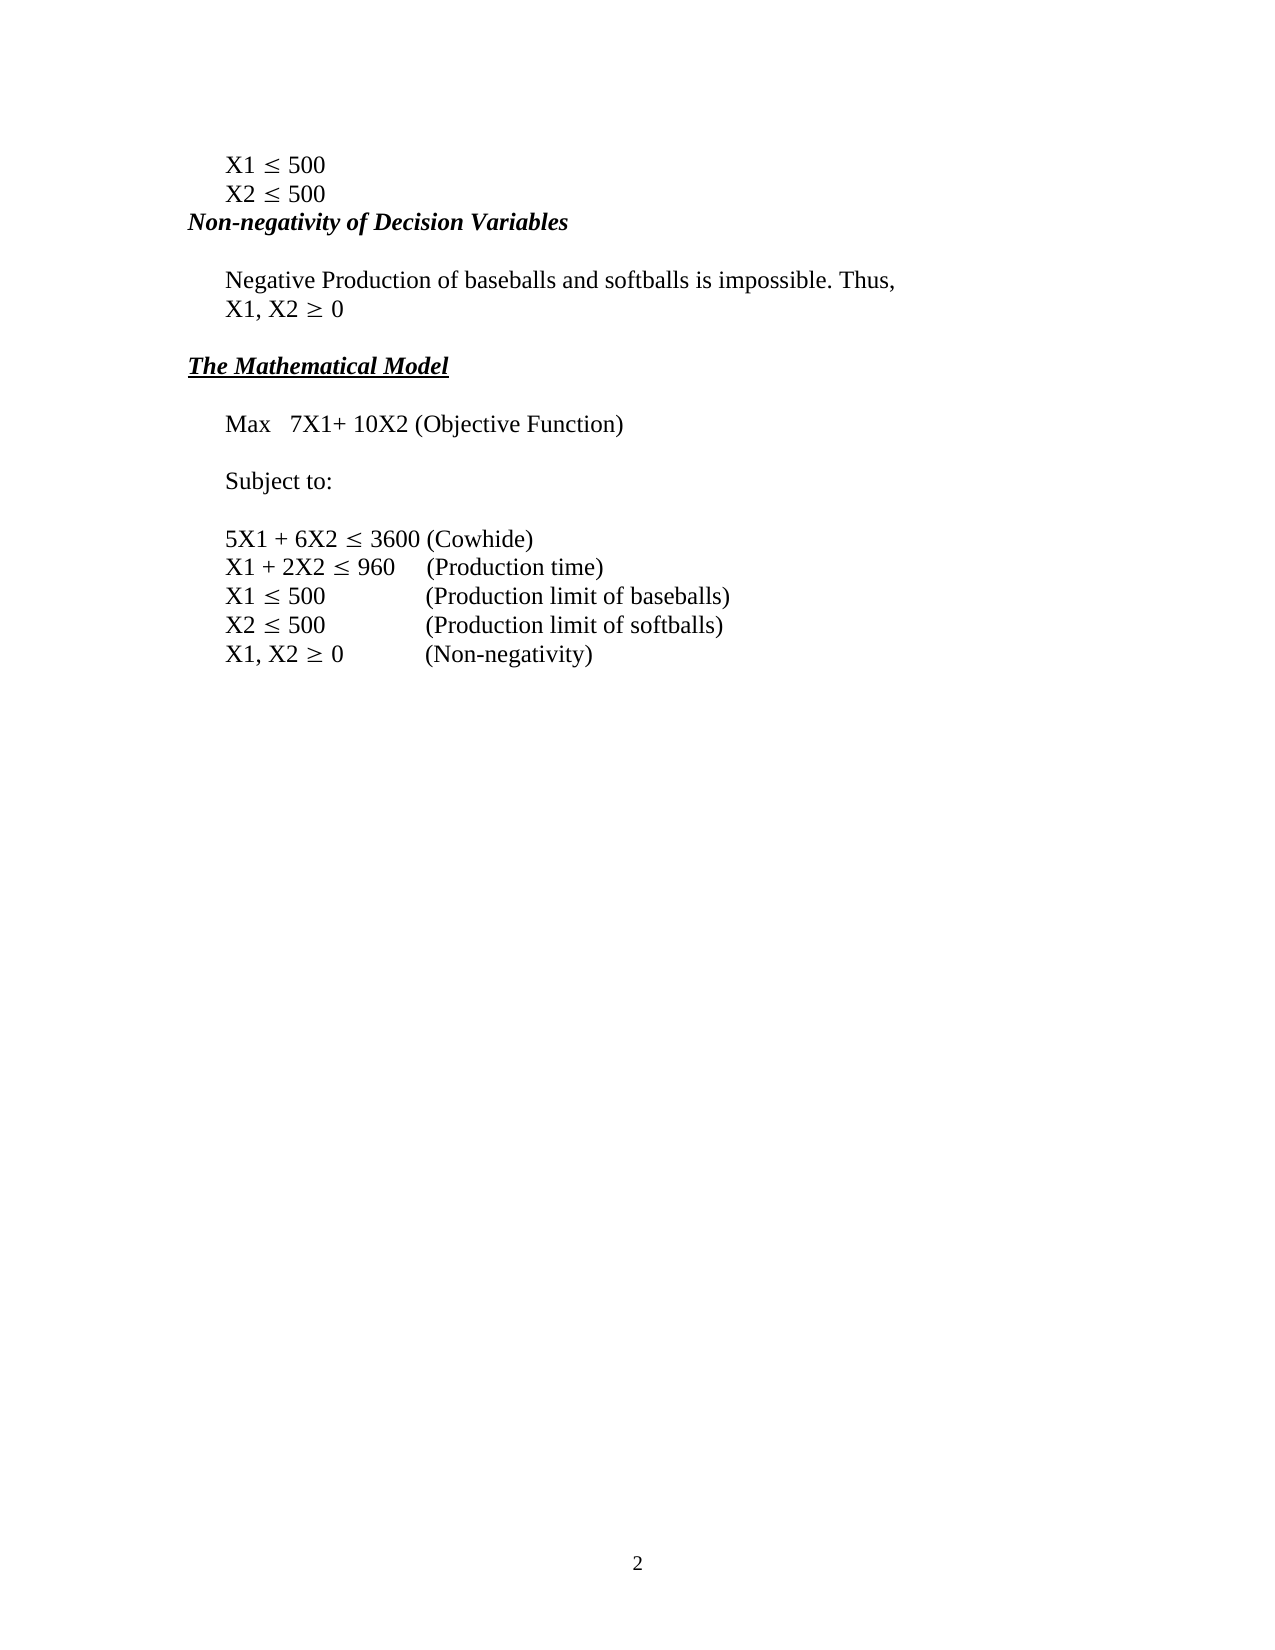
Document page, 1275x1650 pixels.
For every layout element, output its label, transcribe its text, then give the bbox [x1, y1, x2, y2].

text Negative Production of baseballs and softballs is impossible. Thus, [225, 265, 1087, 294]
subtitle The Mathematical Model [187, 351, 1087, 380]
text X1 + 2X2 960 (Production time) [225, 552, 1087, 581]
text X1, X2 0 (Non-negativity) [225, 639, 1087, 667]
subtitle Non-negativity of Decision Variables [187, 207, 1087, 236]
text Subject to: [225, 466, 1087, 495]
text X1 500 (Production limit of baseballs) [225, 581, 1087, 610]
text X1 500 [225, 150, 1087, 179]
text 5X1 + 6X2 3600 (Cowhide) [225, 524, 1087, 552]
text X1, X2 0 [225, 294, 1087, 322]
text Max 7X1+ 10X2 (Objective Function) [187, 409, 1087, 437]
text X2 500 [225, 179, 1087, 207]
text X2 500 (Production limit of softballs) [225, 610, 1087, 639]
